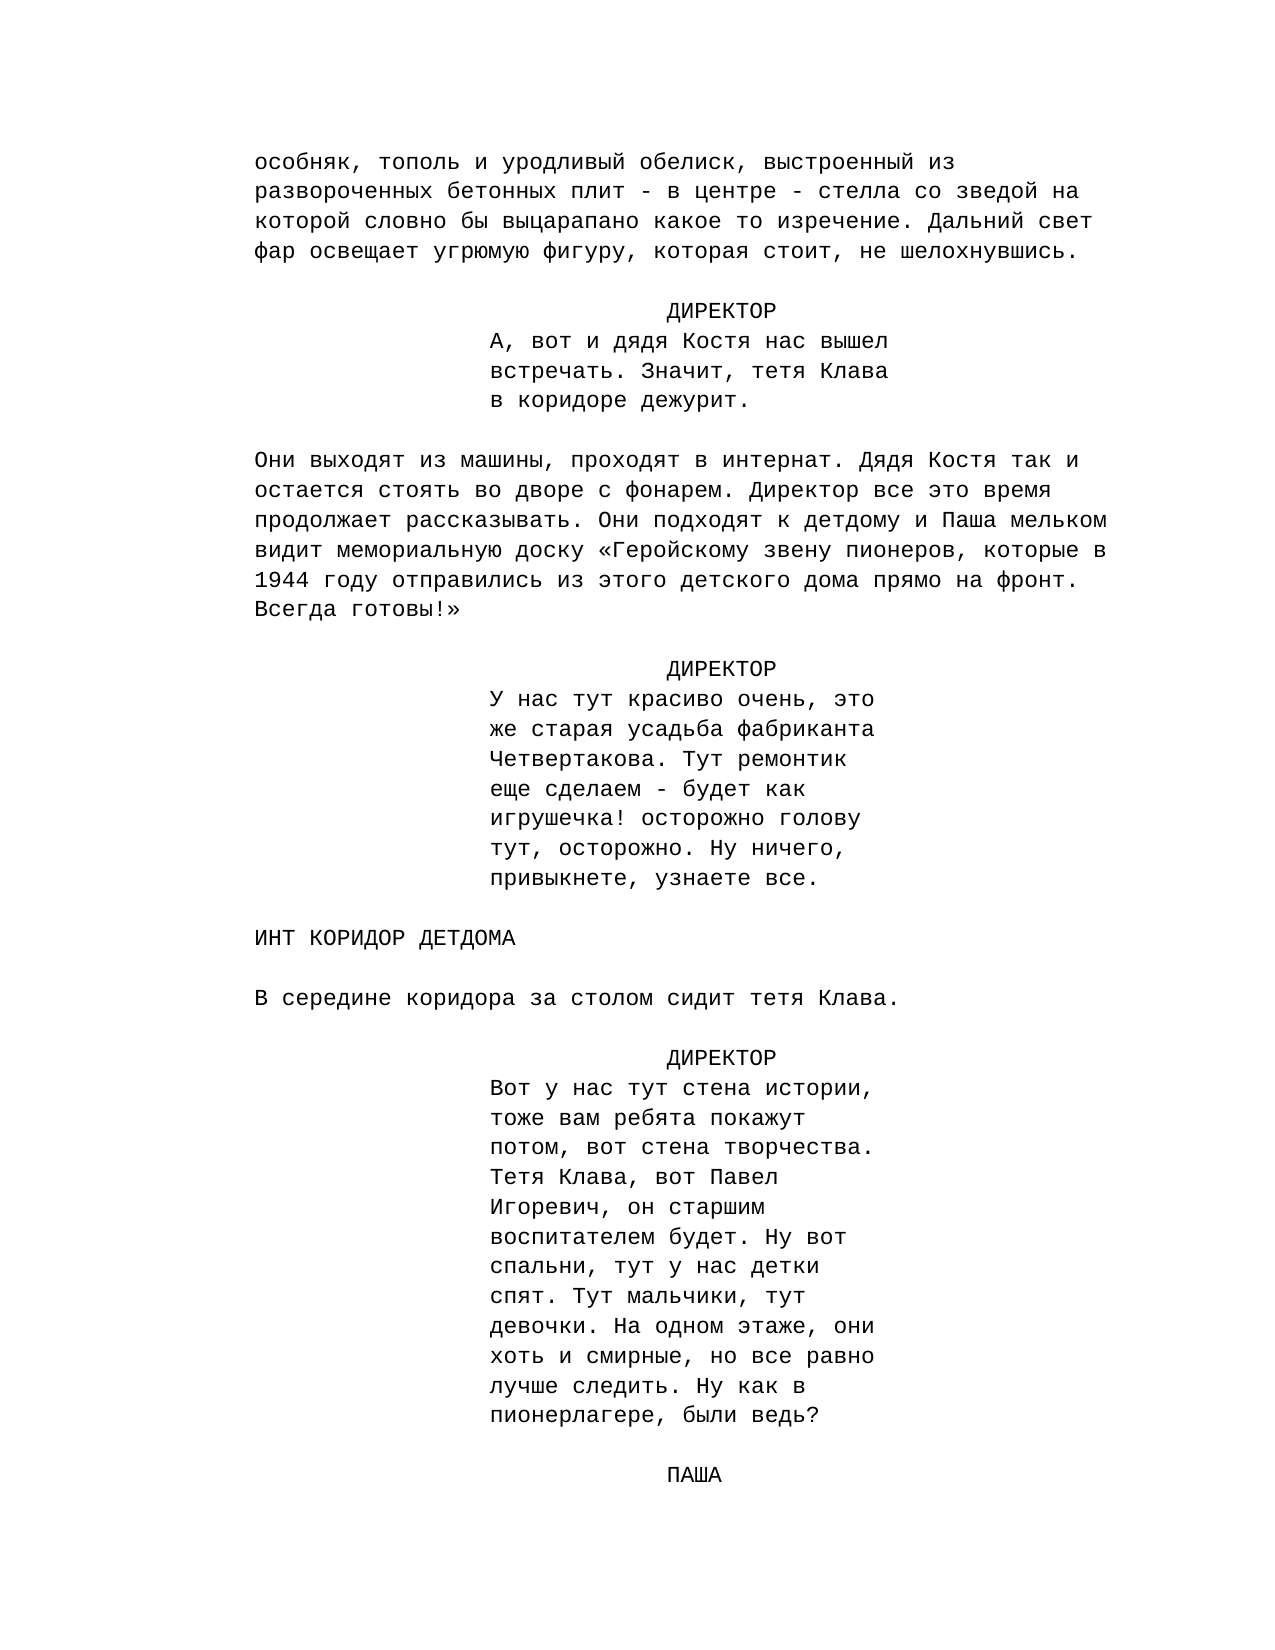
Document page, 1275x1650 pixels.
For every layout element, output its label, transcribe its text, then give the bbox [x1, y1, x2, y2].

text Они выходят из машины, проходят в интернат. Дядя Костя так и остается стоять во дворе с фонарем. Директор все это время продолжает рассказывать. Они подходят к детдому и Паша мельком видит мемориальную доску «Геройскому звену пионеров, которые в 1944 году отправились из этого детского дома прямо на фронт. Всегда готовы!» [254, 449, 1121, 624]
text ДИРЕКТОР [667, 658, 1121, 684]
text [254, 150, 1121, 265]
text ДИРЕКТОР [667, 299, 1121, 325]
text Вот у нас тут стена истории, тоже вам ребята покажут потом, вот стена творчества. Тетя Клава, вот Павел Игоревич, он старшим воспитателем будет. Ну вот спальни, тут у нас детки спят. Тут мальчики, тут девочки. На одном этаже, они хоть и смирные, но все равно лучше следить. Ну как в пионерлагере, были ведь? [489, 1076, 889, 1430]
text ИНТ КОРИДОР ДЕТДОМА [254, 926, 1121, 952]
text В середине коридора за столом сидит тетя Клава. [254, 986, 1121, 1012]
text ПАША [667, 1464, 1121, 1490]
text У нас тут красиво очень, это же старая усадьба фабриканта Четвертакова. Тут ремонтик еще сделаем - будет как игрушечка! осторожно голову тут, осторожно. Ну ничего, привыкнете, узнаете все. [489, 687, 889, 892]
text А, вот и дядя Костя нас вышел встречать. Значит, тетя Клава в коридоре дежурит. [489, 329, 889, 415]
text ДИРЕКТОР [667, 1046, 1121, 1072]
